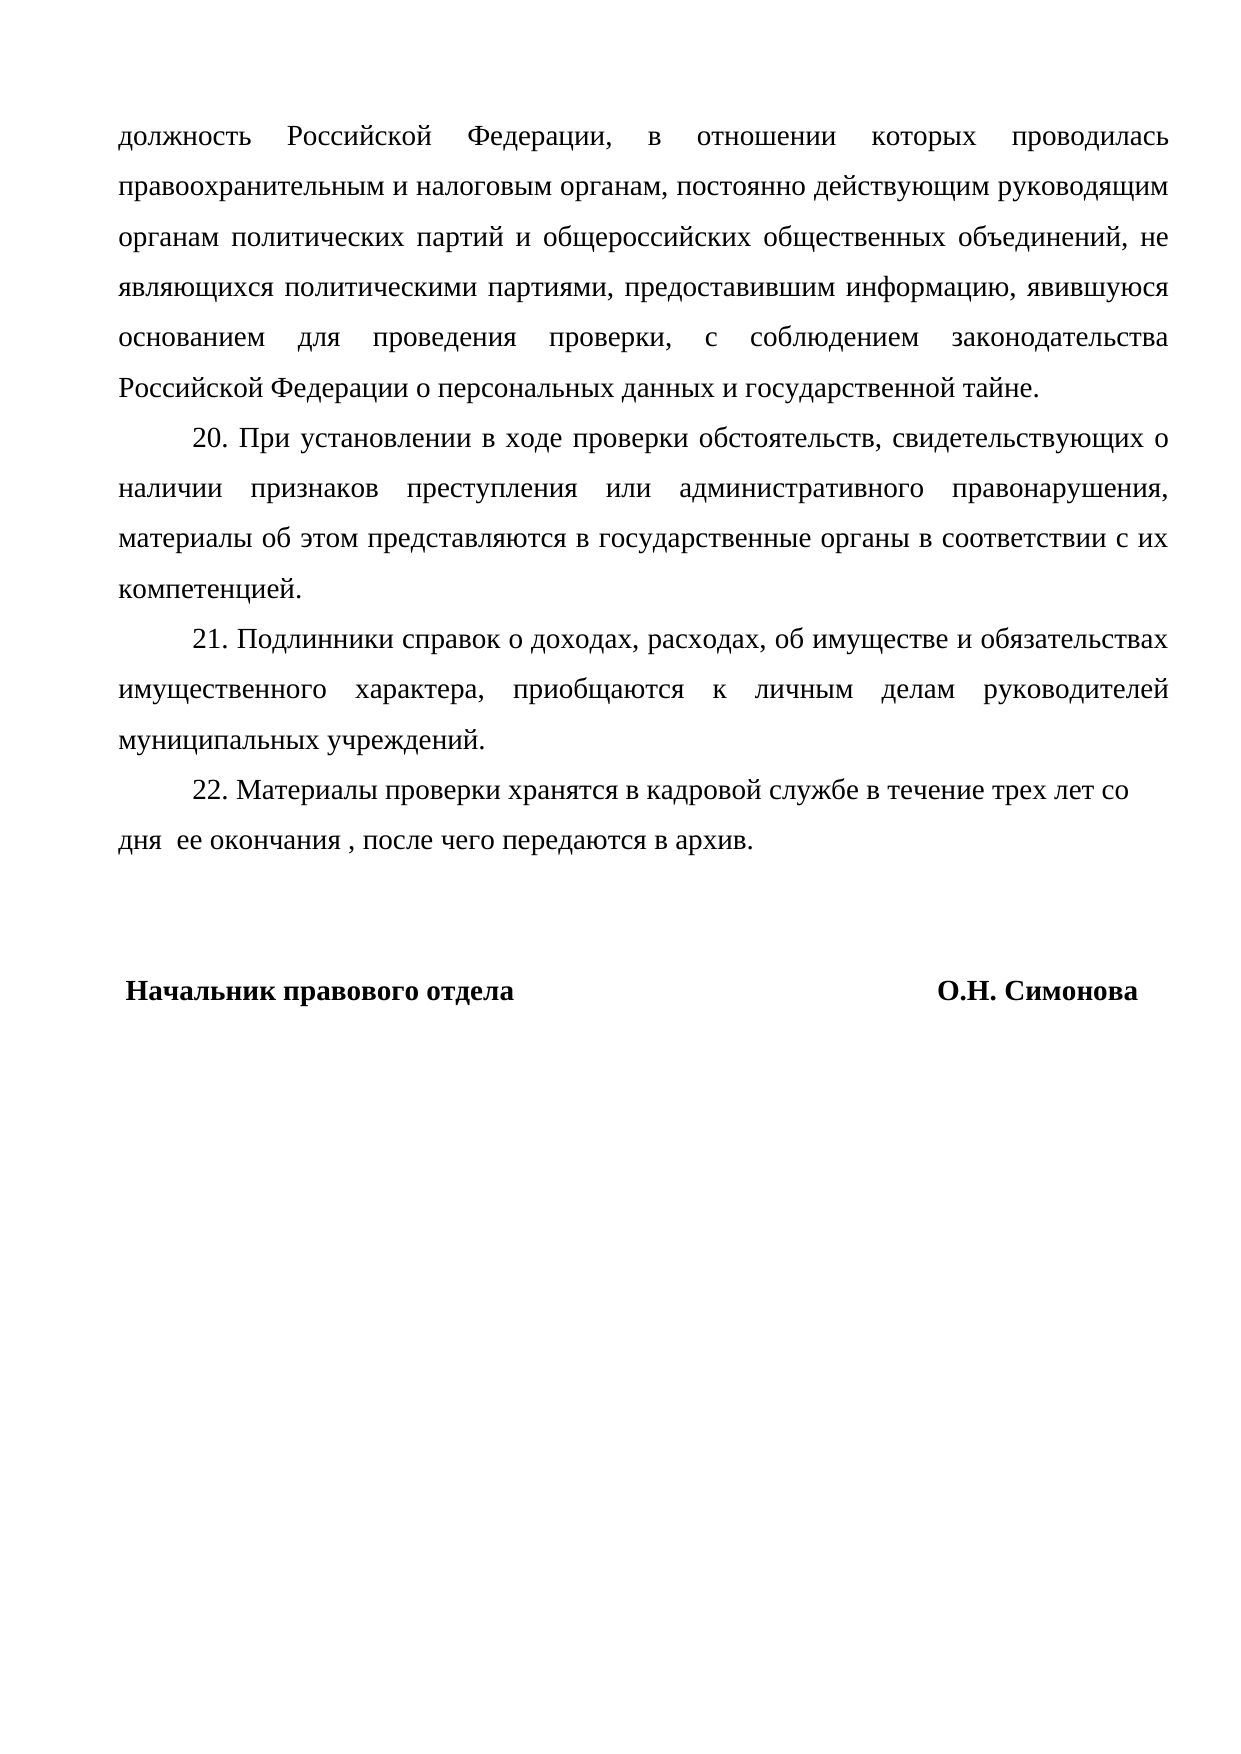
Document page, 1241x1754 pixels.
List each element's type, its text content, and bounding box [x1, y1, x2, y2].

text 20. При установлении в ходе проверки обстоятельств, свидетельствующих о наличии признаков преступления или административного правонарушения, материалы об этом представляются в государственные органы в соответствии с их компетенцией. [118, 420, 1169, 604]
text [118, 118, 1169, 403]
text 21. Подлинники справок о доходах, расходах, об имуществе и обязательствах имущественного характера, приобщаются к личным делам руководителей муниципальных учреждений. [118, 621, 1169, 755]
text Начальник правового отдела О.Н. Симонова [118, 973, 1169, 1007]
text 22. Материалы проверки хранятся в кадровой службе в течение трех лет со дня ее окончания , после чего передаются в архив. [118, 772, 1169, 856]
